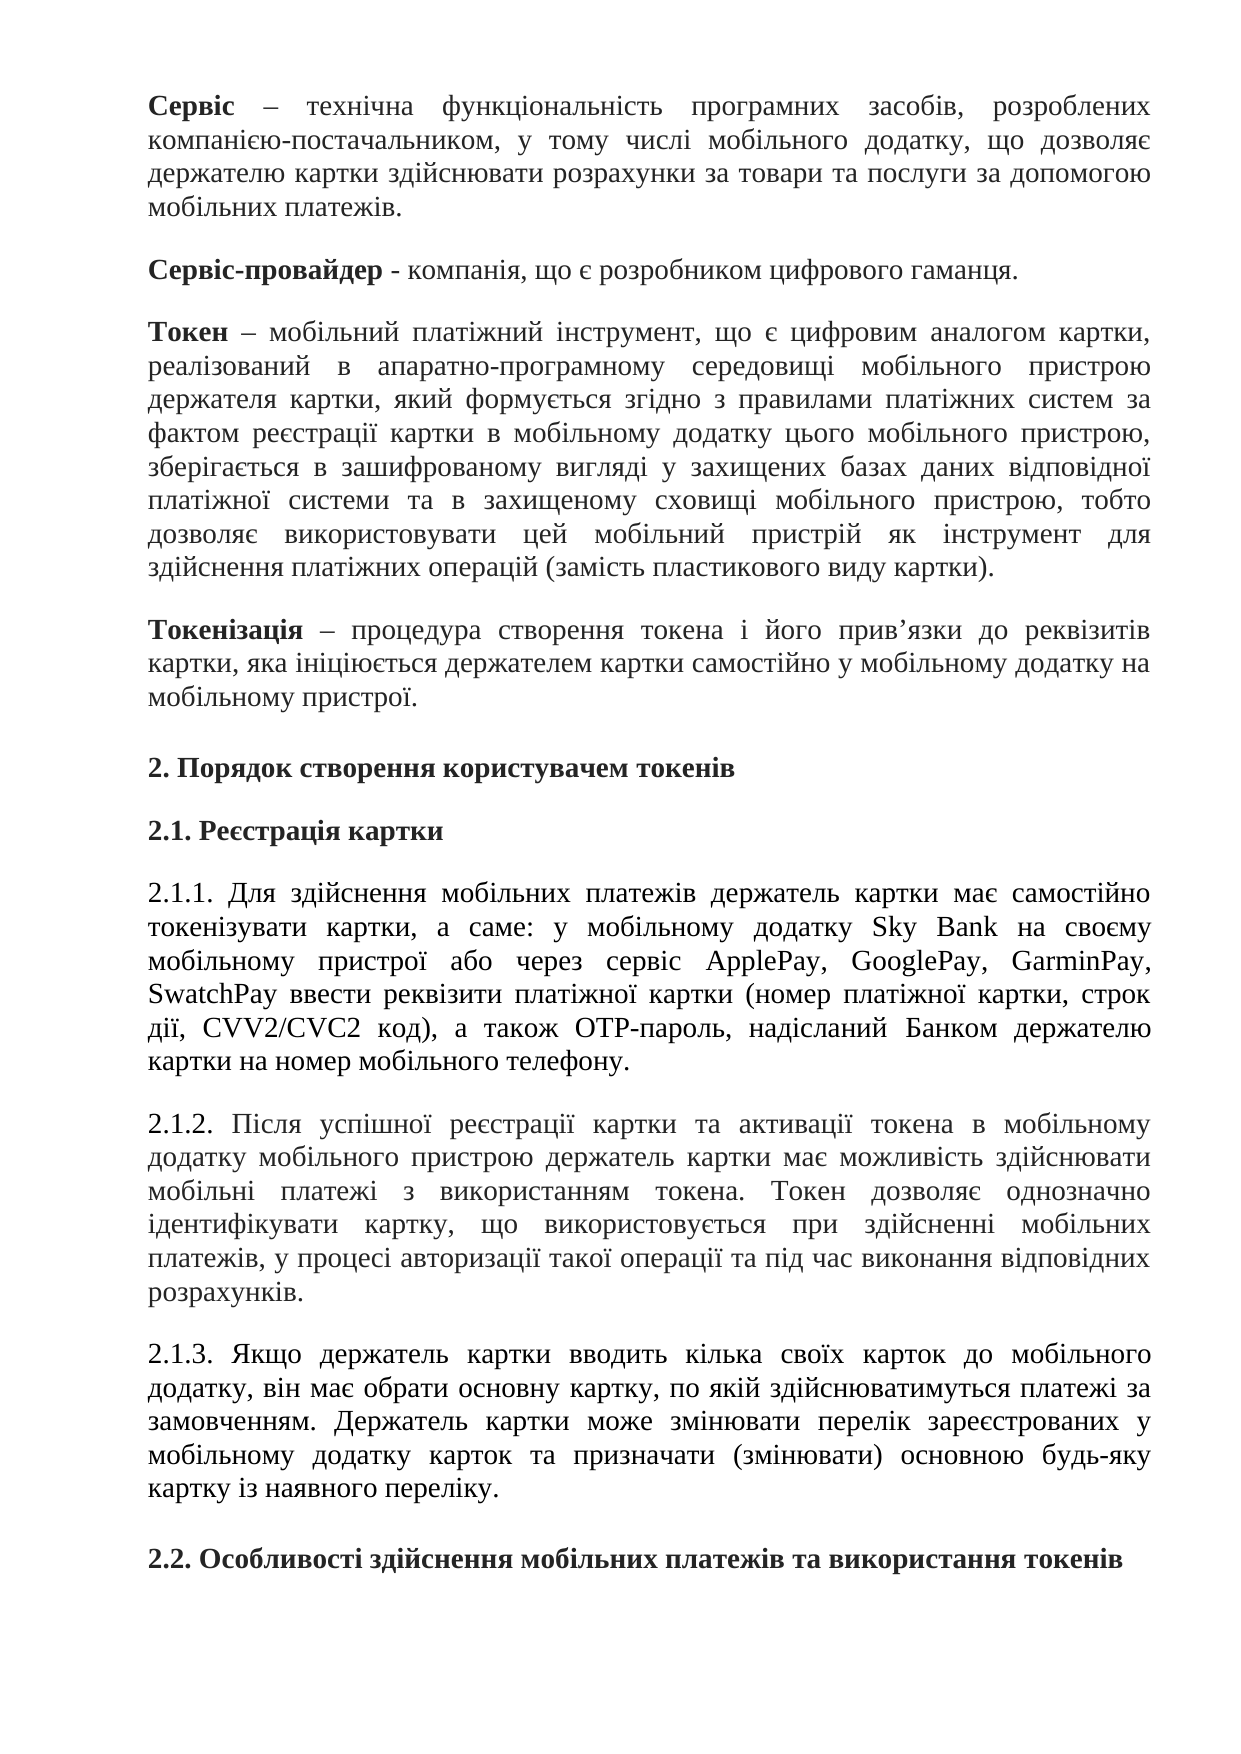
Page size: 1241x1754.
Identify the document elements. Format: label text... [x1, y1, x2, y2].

text 2.1.1. Для здійснення мобільних платежів держатель картки має самостійно токенізувати картки, а саме: у мобільному додатку Sky Bank на своєму мобільному пристрої або через сервіс ApplePay, GooglePay, GarminPay, SwatchPay ввести реквізити платіжної картки (номер платіжної картки, строк дії, CVV2/CVC2 код), а також ОТР-пароль, надісланий Банком держателю картки на номер мобільного телефону. [148, 876, 1152, 1077]
text 2.1. Реєстрація картки [148, 813, 1152, 846]
text 2.1.3. Якщо держатель картки вводить кілька своїх карток до мобільного додатку, він має обрати основну картку, по якій здійснюватимуться платежі за замовченням. Держатель картки може змінювати перелік зареєстрованих у мобільному додатку карток та призначати (змінювати) основною будь-яку картку із наявного переліку. [148, 1336, 1152, 1504]
text 2.2. Особливості здійснення мобільних платежів та використання токенів [148, 1542, 1152, 1575]
text Сервіс – технічна функціональність програмних засобів, розроблених компанією-постачальником, у тому числі мобільного додатку, що дозволяє держателю картки здійснювати розрахунки за товари та послуги за допомогою мобільних платежів. [148, 88, 1152, 223]
text Токен – мобільний платіжний інструмент, що є цифровим аналогом картки, реалізований в апаратно-програмному середовищі мобільного пристрою держателя картки, який формується згідно з правилами платіжних систем за фактом реєстрації картки в мобільному додатку цього мобільного пристрою, зберігається в зашифрованому вигляді у захищених базах даних відповідної платіжної системи та в захищеному сховищі мобільного пристрою, тобто дозволяє використовувати цей мобільний пристрій як інструмент для здійснення платіжних операцій (замість пластикового виду картки). [148, 314, 1152, 583]
text Токенізація – процедура створення токена і його прив’язки до реквізитів картки, яка ініціюється держателем картки самостійно у мобільному додатку на мобільному пристрої. [148, 612, 1152, 713]
text Сервіс-провайдер - компанія, що є розробником цифрового гаманця. [148, 252, 1152, 285]
text 2.1.2. Після успішної реєстрації картки та активації токена в мобільному додатку мобільного пристрою держатель картки має можливість здійснювати мобільні платежі з використанням токена. Токен дозволяє однозначно ідентифікувати картку, що використовується при здійсненні мобільних платежів, у процесі авторизації такої операції та під час виконання відповідних розрахунків. [148, 1106, 1152, 1307]
text 2. Порядок створення користувачем токенів [148, 750, 1152, 784]
